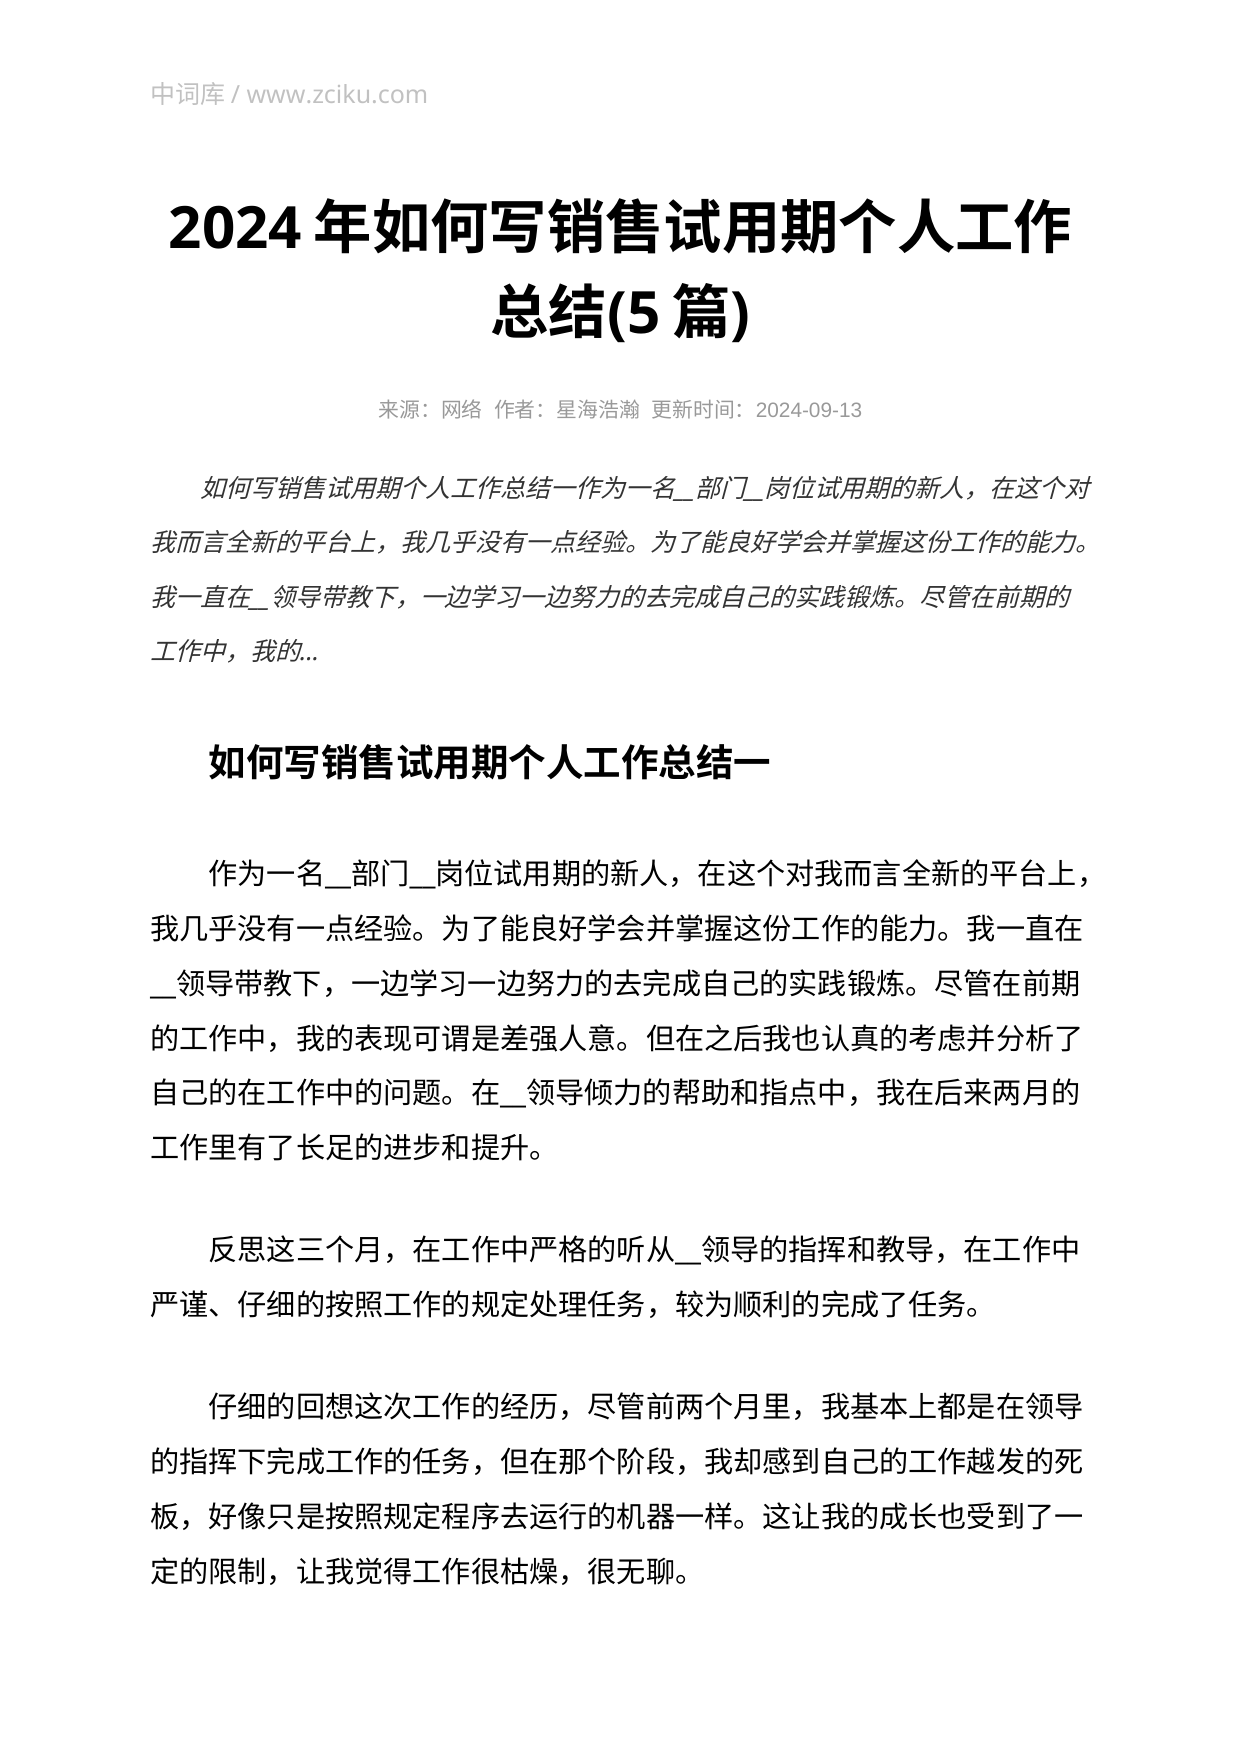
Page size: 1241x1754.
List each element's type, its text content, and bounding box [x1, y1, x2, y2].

subtitle 2024年如何写销售试用期个人工作总结(5篇) [150, 181, 1090, 351]
text 仔细的回想这次工作的经历，尽管前两个月里，我基本上都是在领导的指挥下完成工作的任务，但在那个阶段，我却感到自己的工作越发的死板，好像只是按照规定程序去运行的机器一样。这让我的成长也受到了一定的限制，让我觉得工作很枯燥，很无聊。 [150, 1384, 1090, 1591]
text 作为一名__部门__岗位试用期的新人，在这个对我而言全新的平台上，我几乎没有一点经验。为了能良好学会并掌握这份工作的能力。我一直在__领导带教下，一边学习一边努力的去完成自己的实践锻炼。尽管在前期的工作中，我的表现可谓是差强人意。但在之后我也认真的考虑并分析了自己的在工作中的问题。在__领导倾力的帮助和指点中，我在后来两月的工作里有了长足的进步和提升。 [150, 850, 1090, 1167]
text 如何写销售试用期个人工作总结一 [150, 733, 1090, 787]
text 如何写销售试用期个人工作总结一作为一名__部门__岗位试用期的新人，在这个对我而言全新的平台上，我几乎没有一点经验。为了能良好学会并掌握这份工作的能力。我一直在__领导带教下，一边学习一边努力的去完成自己的实践锻炼。尽管在前期的工作中，我的... [150, 468, 1090, 668]
text 反思这三个月，在工作中严格的听从__领导的指挥和教导，在工作中严谨、仔细的按照工作的规定处理任务，较为顺利的完成了任务。 [150, 1227, 1090, 1324]
text 来源：网络 作者：星海浩瀚 更新时间：2024-09-13 [150, 398, 1090, 422]
